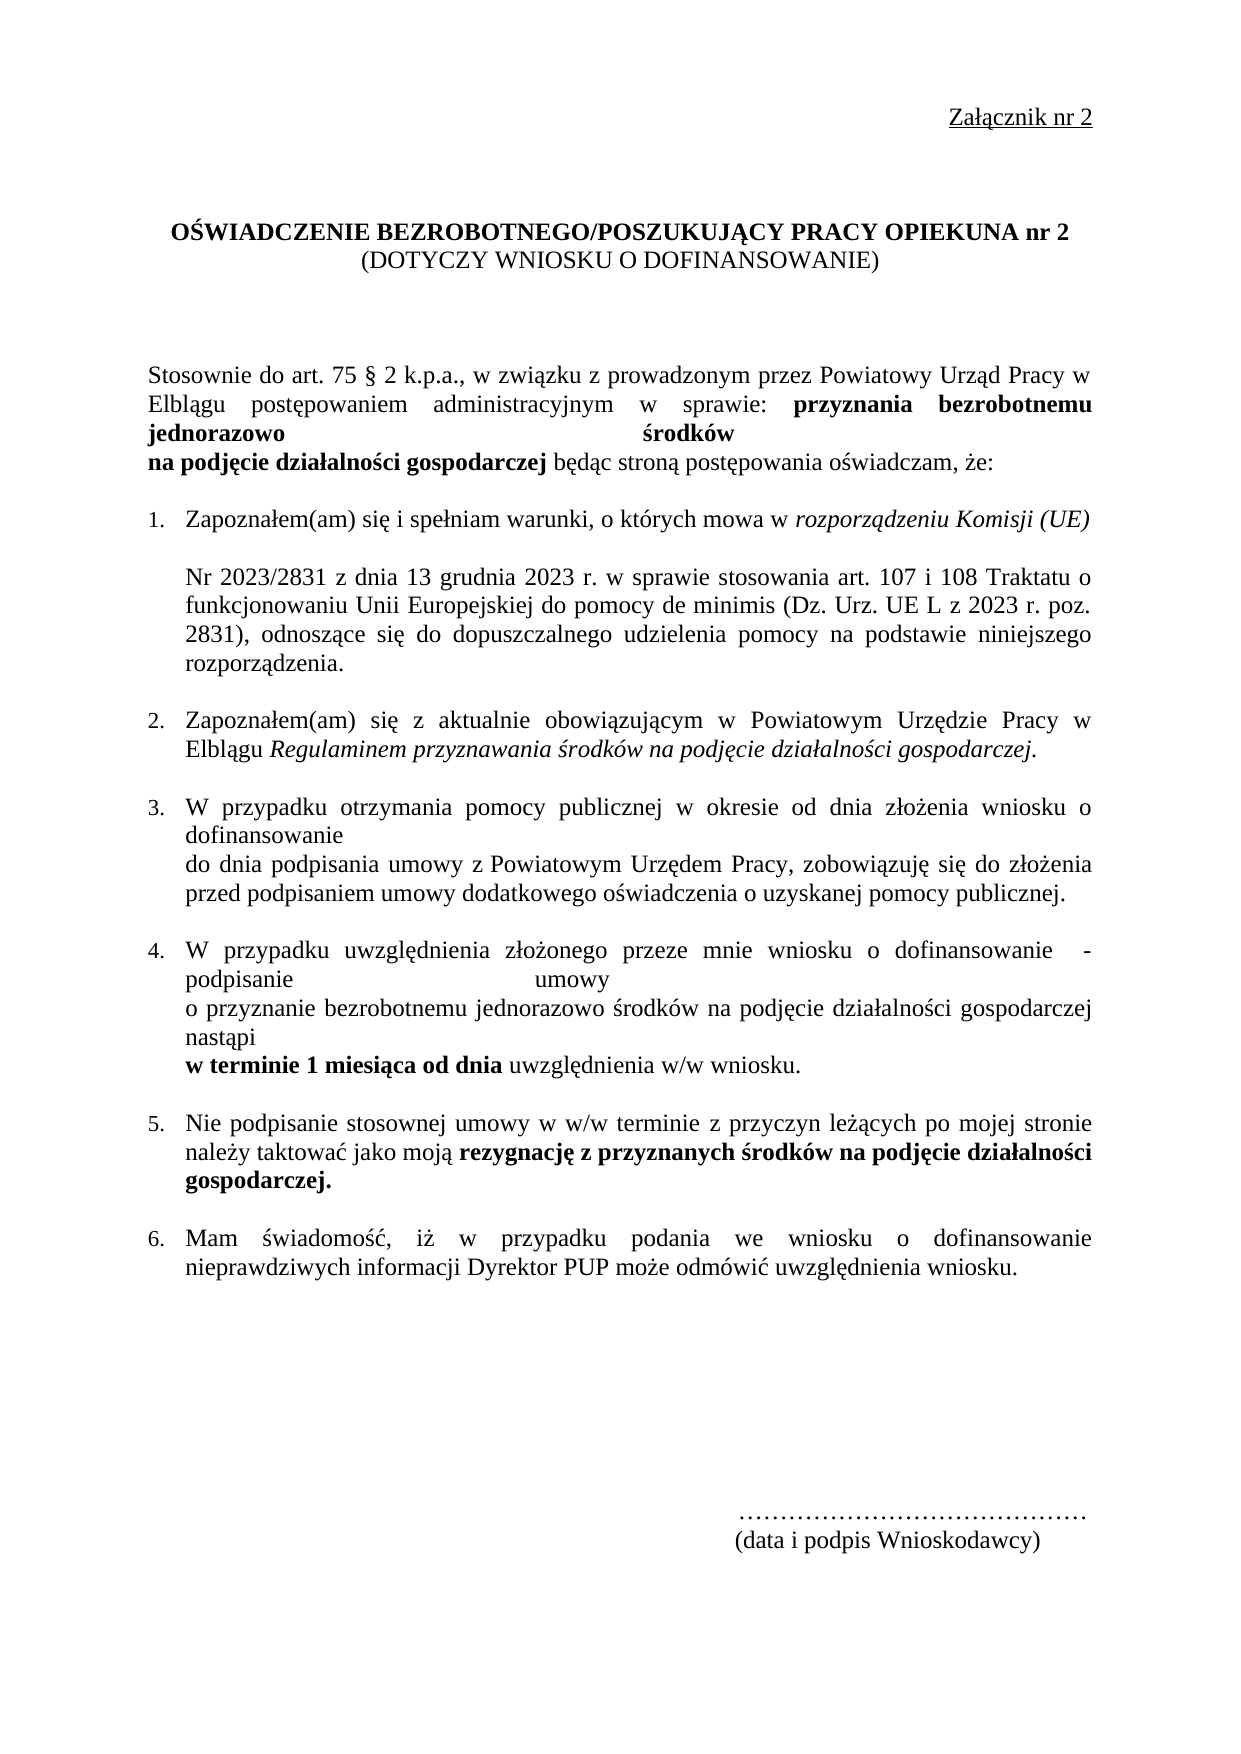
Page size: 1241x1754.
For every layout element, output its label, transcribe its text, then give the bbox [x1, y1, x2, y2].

list W przypadku otrzymania pomocy publicznej w okresie od dnia złożenia wniosku o dofinansowanie do dnia podpisania umowy z Powiatowym Urzędem Pracy, zobowiązuję się do złożenia przed podpisaniem umowy dodatkowego oświadczenia o uzyskanej pomocy publicznej. [148, 792, 1092, 907]
list Nie podpisanie stosownej umowy w w/w terminie z przyczyn leżących po mojej stronie należy taktować jako moją rezygnację z przyznanych środków na podjęcie działalności gospodarczej. [148, 1108, 1092, 1194]
list Mam świadomość, iż w przypadku podania we wniosku o dofinansowanie nieprawdziwych informacji Dyrektor PUP może odmówić uwzględnienia wniosku. [148, 1223, 1092, 1281]
text Załącznik nr 2 [148, 102, 1092, 131]
list W przypadku uwzględnienia złożonego przeze mnie wniosku o dofinansowanie - podpisanie umowy o przyznanie bezrobotnemu jednorazowo środków na podjęcie działalności gospodarczej nastąpi w terminie 1 miesiąca od dnia uwzględnienia w/w wniosku. [148, 936, 1092, 1079]
text …………………………………… [738, 1496, 1092, 1525]
text Stosownie do art. 75 § 2 k.p.a., w związku z prowadzonym przez Powiatowy Urząd Pracy w Elblągu postępowaniem administracyjnym w sprawie: przyznania bezrobotnemu jednorazowo środków na podjęcie działalności gospodarczej będąc stroną postępowania oświadczam, że: [148, 361, 1092, 476]
text (DOTYCZY WNIOSKU O DOFINANSOWANIE) [148, 246, 1092, 274]
text OŚWIADCZENIE BEZROBOTNEGO/POSZUKUJĄCY PRACY OPIEKUNA nr 2 [148, 217, 1092, 246]
list Zapoznałem(am) się i spełniam warunki, o których mowa w rozporządzeniu Komisji (UE) Nr 2023/2831 z dnia 13 grudnia 2023 r. w sprawie stosowania art. 107 i 108 Traktatu o funkcjonowaniu Unii Europejskiej do pomocy de minimis (Dz. Urz. UE L z 2023 r. poz. 2831), odnoszące się do dopuszczalnego udzielenia pomocy na podstawie niniejszego rozporządzenia. [148, 504, 1092, 677]
list Zapoznałem(am) się z aktualnie obowiązującym w Powiatowym Urzędzie Pracy w Elblągu Regulaminem przyznawania środków na podjęcie działalności gospodarczej. [148, 706, 1092, 763]
text (data i podpis Wnioskodawcy) [683, 1525, 1092, 1554]
